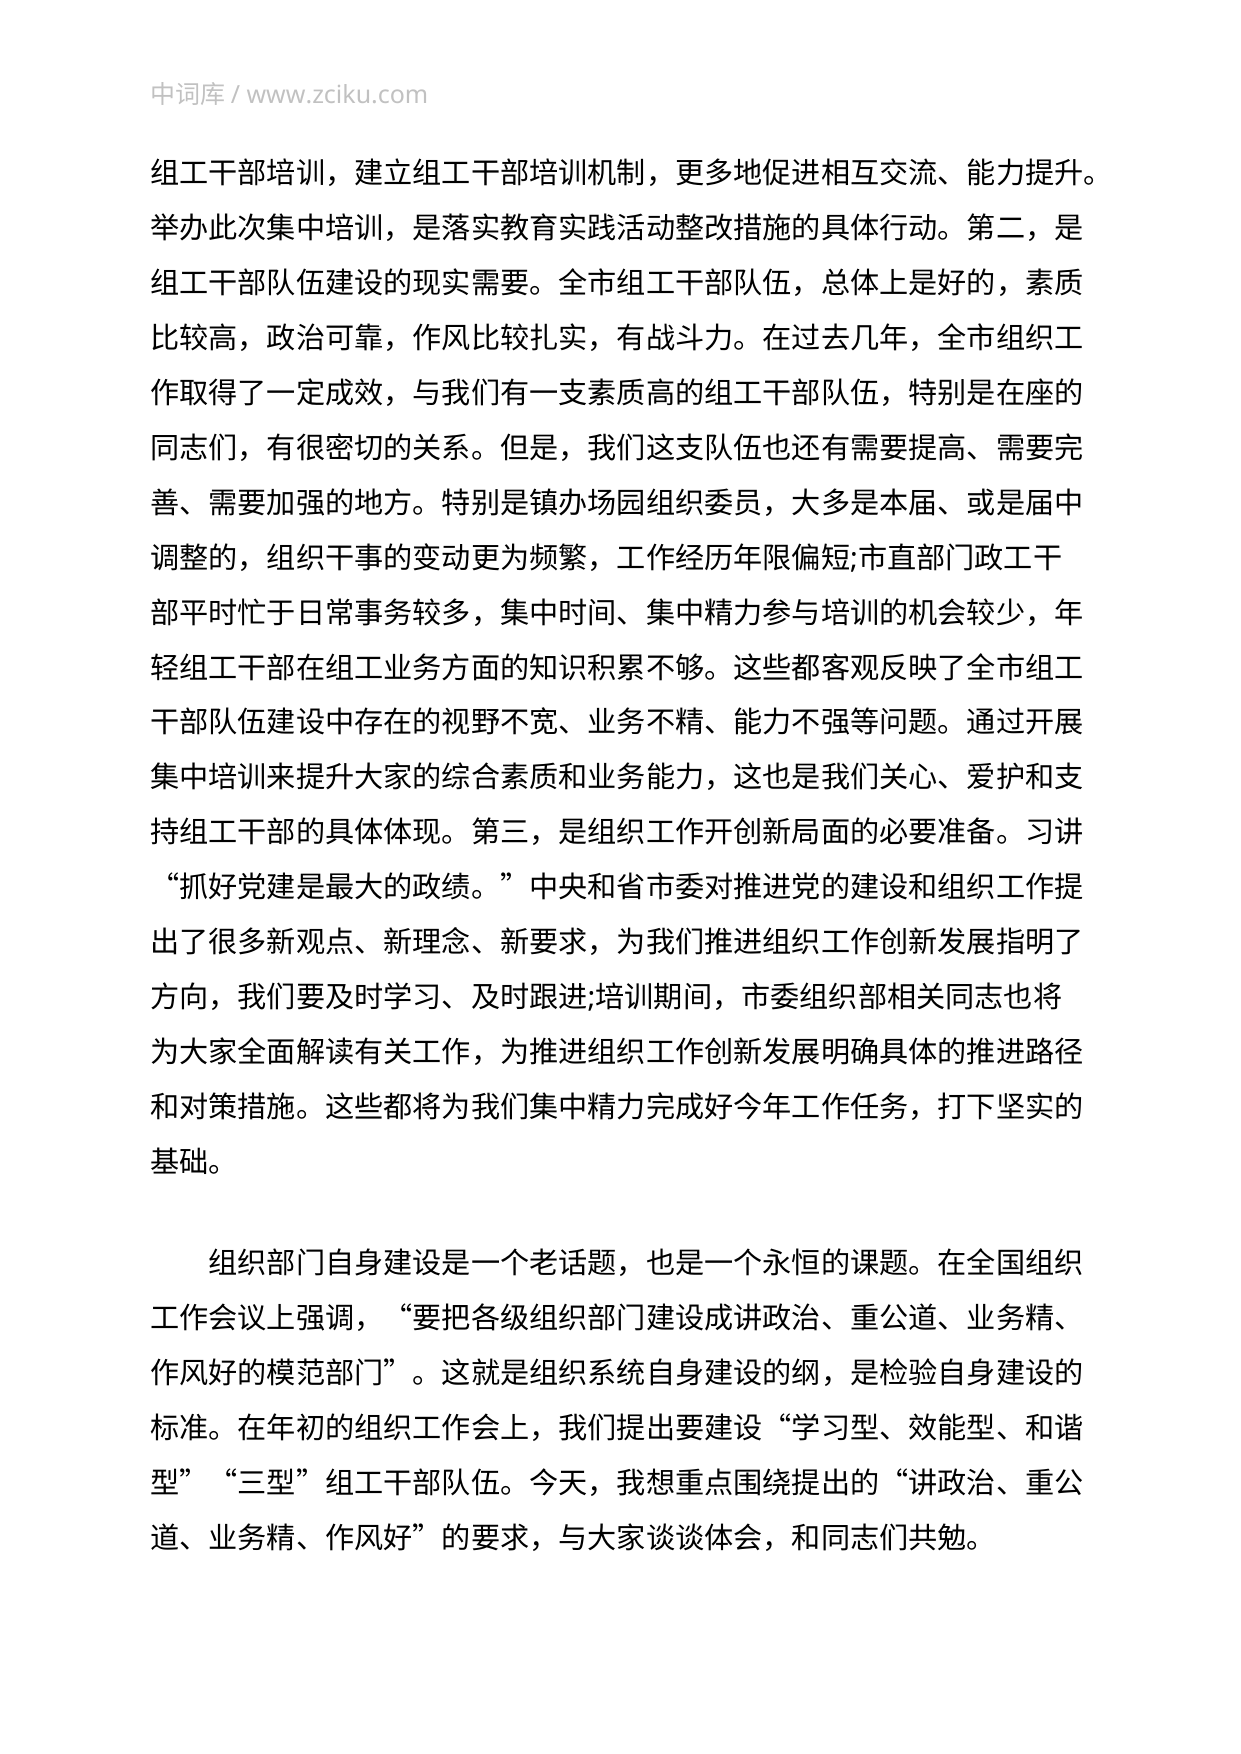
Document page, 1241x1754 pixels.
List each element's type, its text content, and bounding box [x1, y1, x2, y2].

text 组织部门自身建设是一个老话题，也是一个永恒的课题。在全国组织工作会议上强调，“要把各级组织部门建设成讲政治、重公道、业务精、作风好的模范部门”。这就是组织系统自身建设的纲，是检验自身建设的标准。在年初的组织工作会上，我们提出要建设“学习型、效能型、和谐型”“三型”组工干部队伍。今天，我想重点围绕提出的“讲政治、重公道、业务精、作风好”的要求，与大家谈谈体会，和同志们共勉。 [150, 1240, 1090, 1557]
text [150, 150, 1090, 1181]
